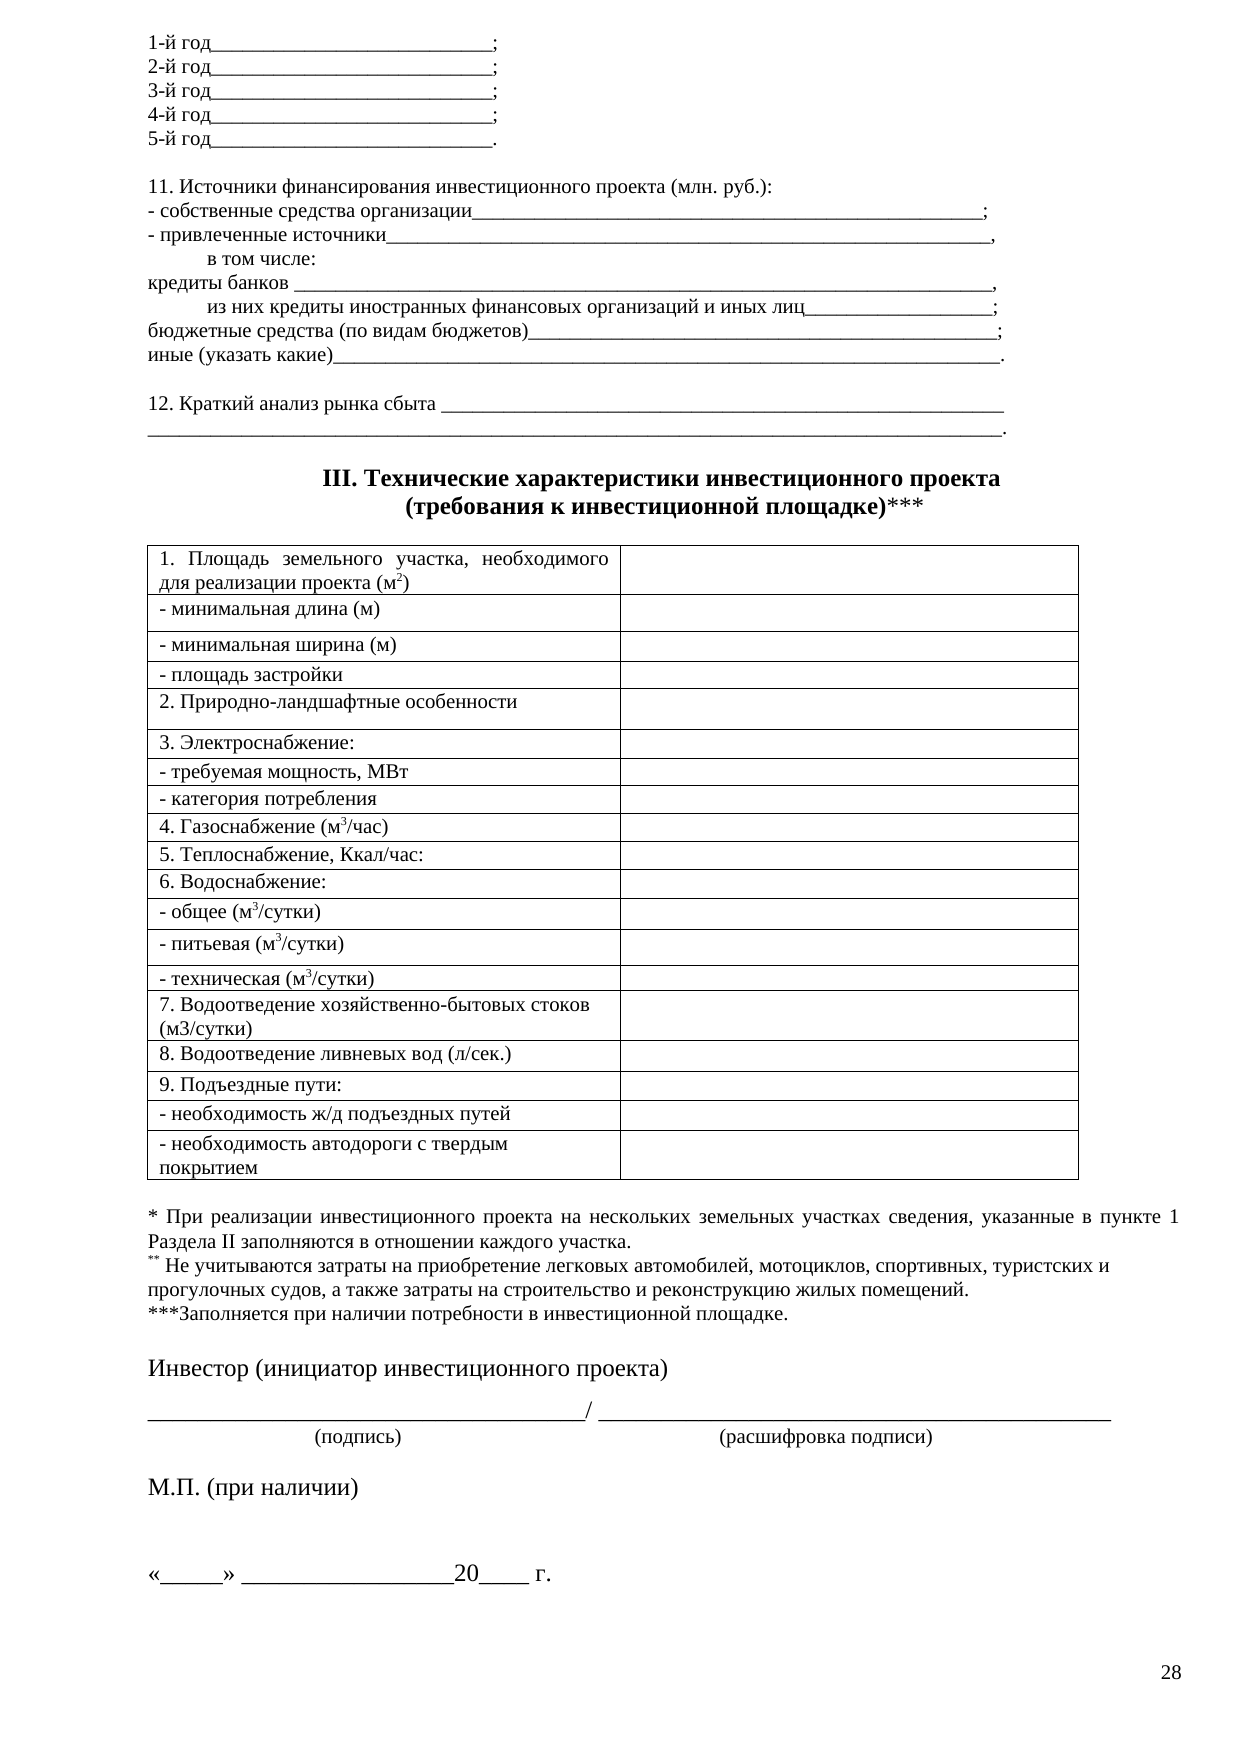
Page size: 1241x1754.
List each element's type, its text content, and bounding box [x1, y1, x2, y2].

text 12. Краткий анализ рынка сбыта ______________________________________________________ [148, 391, 1181, 414]
text кредиты банков ___________________________________________________________________, [148, 270, 1181, 294]
table_cell 9. Подъездные пути: [148, 1072, 620, 1100]
table_cell [621, 870, 1078, 898]
text ___________________________________/ _________________________________________ [148, 1395, 1181, 1423]
table_cell - необходимость ж/д подъездных путей [148, 1101, 620, 1130]
table_cell [621, 595, 1078, 631]
table_cell - минимальная ширина (м) [148, 632, 620, 661]
table_cell - требуемая мощность, МВт [148, 759, 620, 785]
table_cell 3. Электроснабжение: [148, 730, 620, 758]
table_cell - общее (м3/сутки) [148, 899, 620, 929]
table_cell [621, 1041, 1078, 1071]
text 3-й год___________________________; [148, 78, 1181, 102]
text в том числе: [148, 246, 1181, 270]
table_cell [621, 1131, 1078, 1179]
table_cell - питьевая (м3/сутки) [148, 930, 620, 965]
text (подпись) (расшифровка подписи) [148, 1423, 1181, 1448]
text - привлеченные источники__________________________________________________________, [148, 222, 1181, 246]
text 5-й год___________________________. [148, 126, 1181, 150]
text 1-й год___________________________; [148, 29, 1181, 54]
table_cell [621, 632, 1078, 661]
table_cell 5. Теплоснабжение, Ккал/час: [148, 842, 620, 868]
table_cell 4. Газоснабжение (м3/час) [148, 814, 620, 841]
table_cell [621, 966, 1078, 990]
text III. Технические характеристики инвестиционного проекта (требования к инвестиционной площадке)*** [148, 463, 1181, 520]
text ***Заполняется при наличии потребности в инвестиционной площадке. [148, 1301, 1181, 1325]
text 4-й год___________________________; [148, 102, 1181, 126]
table_cell - техническая (м3/сутки) [148, 966, 620, 990]
table_cell [621, 786, 1078, 813]
text Инвестор (инициатор инвестиционного проекта) [148, 1353, 1181, 1382]
table_cell 2. Природно-ландшафтные особенности [148, 689, 620, 729]
text * При реализации инвестиционного проекта на нескольких земельных участках сведения, указанные в пункте 1 Раздела II заполняются в отношении каждого участка. [148, 1204, 1181, 1253]
table_header 1. Площадь земельного участка, необходимого для реализации проекта (м2) [148, 546, 620, 594]
table_cell [621, 689, 1078, 729]
table_cell - категория потребления [148, 786, 620, 813]
table_cell 6. Водоснабжение: [148, 870, 620, 898]
text ** Не учитываются затраты на приобретение легковых автомобилей, мотоциклов, спортивных, туристских и прогулочных судов, а также затраты на строительство и реконструкцию жилых помещений. [148, 1253, 1181, 1301]
table_cell [621, 814, 1078, 841]
table_cell - минимальная длина (м) [148, 595, 620, 631]
text 11. Источники финансирования инвестиционного проекта (млн. руб.): [148, 174, 1181, 198]
table_cell [621, 1072, 1078, 1100]
table_cell [621, 1101, 1078, 1130]
table_cell [621, 759, 1078, 785]
table_cell [621, 662, 1078, 688]
text __________________________________________________________________________________. [148, 414, 1181, 439]
text - собственные средства организации_________________________________________________; [148, 198, 1181, 222]
table_cell [621, 899, 1078, 929]
text бюджетные средства (по видам бюджетов)_____________________________________________; [148, 318, 1181, 342]
table_cell [621, 930, 1078, 965]
text из них кредиты иностранных финансовых организаций и иных лиц__________________; [148, 294, 1181, 318]
text М.П. (при наличии) [148, 1472, 1181, 1500]
table_cell [621, 991, 1078, 1039]
table_cell [621, 730, 1078, 758]
table_cell 7. Водоотведение хозяйственно-бытовых стоков (м3/сутки) [148, 991, 620, 1039]
text иные (указать какие)________________________________________________________________. [148, 342, 1181, 366]
table_cell - необходимость автодороги с твердым покрытием [148, 1131, 620, 1179]
text 2-й год___________________________; [148, 54, 1181, 78]
table_cell [621, 842, 1078, 868]
table_header [621, 546, 1078, 594]
table_cell 8. Водоотведение ливневых вод (л/сек.) [148, 1041, 620, 1071]
table_cell - площадь застройки [148, 662, 620, 688]
text «_____» _________________20____ г. [148, 1558, 1181, 1587]
